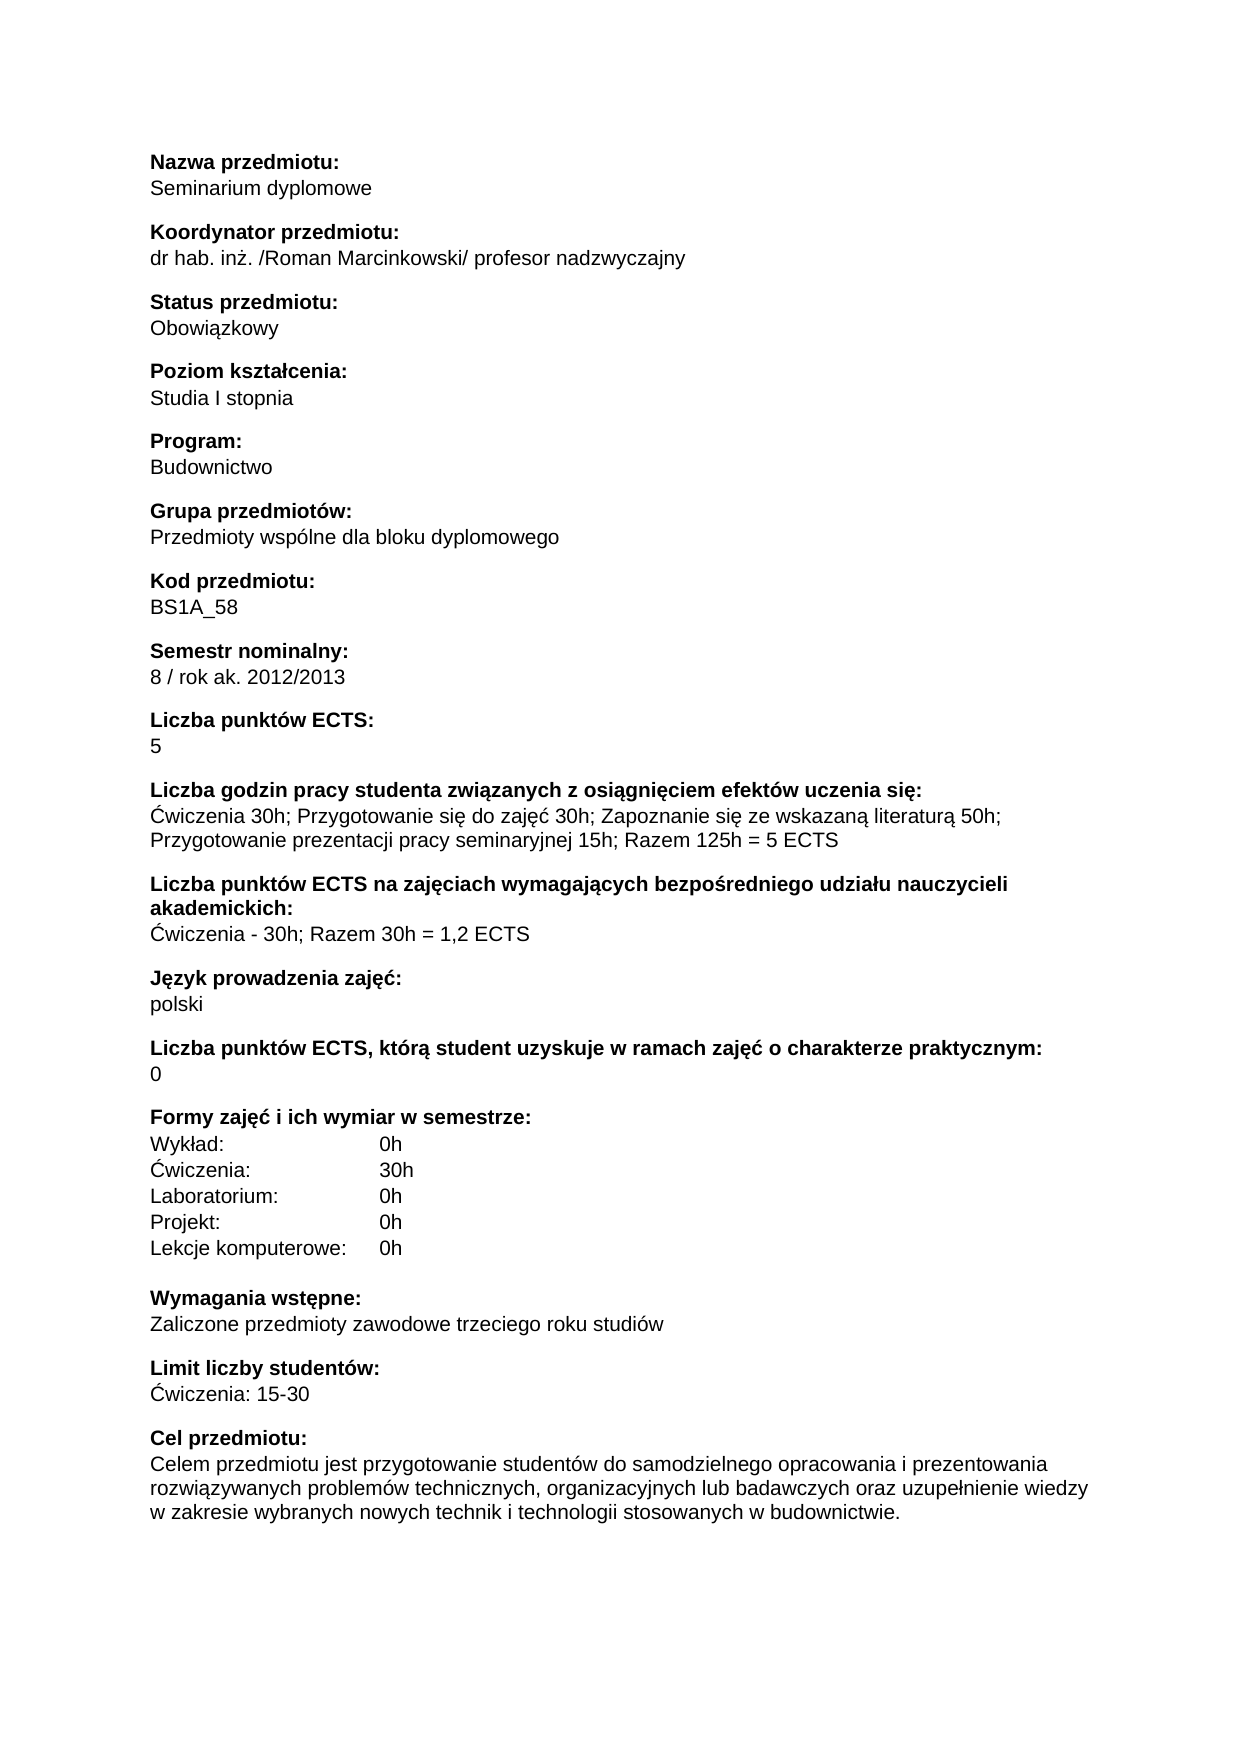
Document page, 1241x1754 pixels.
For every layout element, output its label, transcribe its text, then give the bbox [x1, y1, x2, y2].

text BS1A_58 [150, 595, 1090, 619]
text Koordynator przedmiotu: [150, 220, 1090, 244]
text Ćwiczenia - 30h; Razem 30h = 1,2 ECTS [150, 922, 1090, 946]
text Status przedmiotu: [150, 289, 1090, 313]
text Celem przedmiotu jest przygotowanie studentów do samodzielnego opracowania i prezentowania rozwiązywanych problemów technicznych, organizacyjnych lub badawczych oraz uzupełnienie wiedzy w zakresie wybranych nowych technik i technologii stosowanych w budownictwie. [150, 1452, 1090, 1523]
text Liczba punktów ECTS na zajęciach wymagających bezpośredniego udziału nauczycieli akademickich: [150, 872, 1090, 920]
text Seminarium dyplomowe [150, 176, 1090, 200]
text 0 [150, 1061, 1090, 1085]
text Kod przedmiotu: [150, 569, 1090, 593]
text Zaliczone przedmioty zawodowe trzeciego roku studiów [150, 1312, 1090, 1336]
table_cell 0h [369, 1182, 597, 1208]
text dr hab. inż. /Roman Marcinkowski/ profesor nadzwyczajny [150, 246, 1090, 270]
text 8 / rok ak. 2012/2013 [150, 664, 1090, 688]
text Ćwiczenia: 15-30 [150, 1382, 1090, 1406]
text Obowiązkowy [150, 316, 1090, 339]
text Budownictwo [150, 455, 1090, 479]
text Semestr nominalny: [150, 638, 1090, 662]
table_cell Ćwiczenia: [140, 1158, 367, 1182]
text Limit liczby studentów: [150, 1356, 1090, 1380]
table_header 0h [369, 1132, 597, 1156]
text Studia I stopnia [150, 385, 1090, 409]
text Grupa przedmiotów: [150, 499, 1090, 523]
text Przedmioty wspólne dla bloku dyplomowego [150, 525, 1090, 549]
table_cell 0h [369, 1208, 597, 1234]
text Liczba godzin pracy studenta związanych z osiągnięciem efektów uczenia się: [150, 778, 1090, 802]
text Ćwiczenia 30h; Przygotowanie się do zajęć 30h; Zapoznanie się ze wskazaną literaturą 50h; Przygotowanie prezentacji pracy seminaryjnej 15h; Razem 125h = 5 ECTS [150, 804, 1090, 852]
text Język prowadzenia zajęć: [150, 966, 1090, 989]
text Formy zajęć i ich wymiar w semestrze: [150, 1105, 1090, 1129]
text 5 [150, 734, 1090, 758]
text Liczba punktów ECTS: [150, 708, 1090, 732]
text Poziom kształcenia: [150, 359, 1090, 383]
text Program: [150, 429, 1090, 453]
table_cell 30h [369, 1156, 597, 1182]
text Cel przedmiotu: [150, 1426, 1090, 1449]
table_cell Lekcje komputerowe: [140, 1236, 367, 1260]
table_cell 0h [369, 1234, 597, 1260]
text Liczba punktów ECTS, którą student uzyskuje w ramach zajęć o charakterze praktycznym: [150, 1035, 1090, 1059]
text Wymagania wstępne: [150, 1286, 1090, 1310]
table_cell Laboratorium: [140, 1184, 367, 1208]
table_header Wykład: [140, 1132, 367, 1156]
table_cell Projekt: [140, 1210, 367, 1234]
text polski [150, 992, 1090, 1016]
text Nazwa przedmiotu: [150, 150, 1090, 174]
